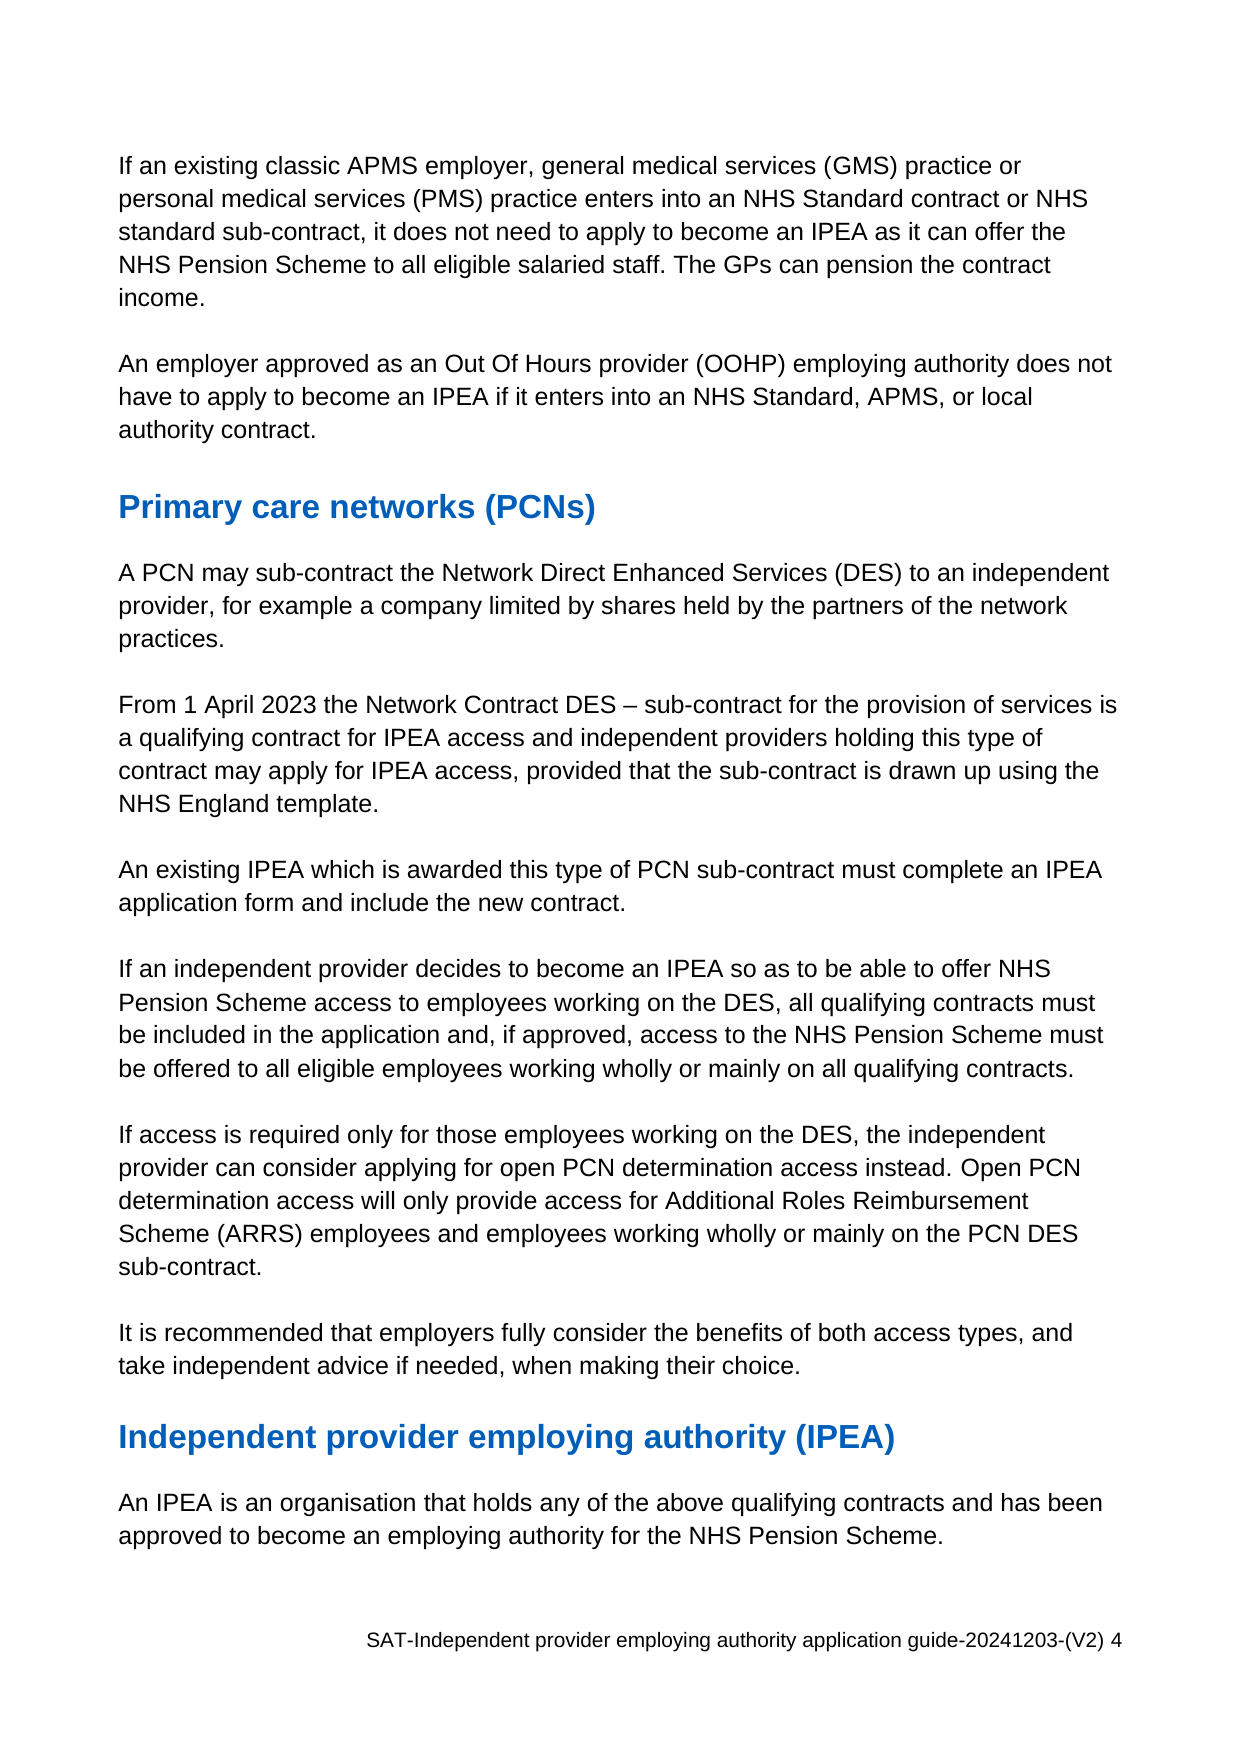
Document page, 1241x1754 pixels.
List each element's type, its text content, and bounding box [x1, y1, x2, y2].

text It is recommended that employers fully consider the benefits of both access types, and take independent advice if needed, when making their choice. [118, 1318, 1122, 1379]
subtitle Primary care networks (PCNs) [118, 448, 1122, 525]
text If an independent provider decides to become an IPEA so as to be able to offer NHS Pension Scheme access to employees working on the DES, all qualifying contracts must be included in the application and, if approved, access to the NHS Pension Scheme must be offered to all eligible employees working wholly or mainly on all qualifying contracts. [118, 954, 1122, 1082]
subtitle Independent provider employing authority (IPEA) [118, 1417, 1122, 1455]
text An existing IPEA which is awarded this type of PCN sub-contract must complete an IPEA application form and include the new contract. [118, 855, 1122, 917]
text A PCN may sub-contract the Network Direct Enhanced Services (DES) to an independent provider, for example a company limited by shares held by the partners of the network practices. [118, 558, 1122, 653]
text An employer approved as an Out Of Hours provider (OOHP) employing authority does not have to apply to become an IPEA if it enters into an NHS Standard, APMS, or local authority contract. [118, 349, 1122, 444]
text If access is required only for those employees working on the DES, the independent provider can consider applying for open PCN determination access instead. Open PCN determination access will only provide access for Additional Roles Reimbursement Scheme (ARRS) employees and employees working wholly or mainly on the PCN DES sub-contract. [118, 1119, 1122, 1280]
text From 1 April 2023 the Network Contract DES – sub-contract for the provision of services is a qualifying contract for IPEA access and independent providers holding this type of contract may apply for IPEA access, provided that the sub-contract is drawn up using the NHS England template. [118, 690, 1122, 818]
text An IPEA is an organisation that holds any of the above qualifying contracts and has been approved to become an employing authority for the NHS Pension Scheme. [118, 1488, 1122, 1550]
text If an existing classic APMS employer, general medical services (GMS) practice or personal medical services (PMS) practice enters into an NHS Standard contract or NHS standard sub-contract, it does not need to apply to become an IPEA as it can offer the NHS Pension Scheme to all eligible salaried staff. The GPs can pension the contract income. [118, 151, 1122, 312]
